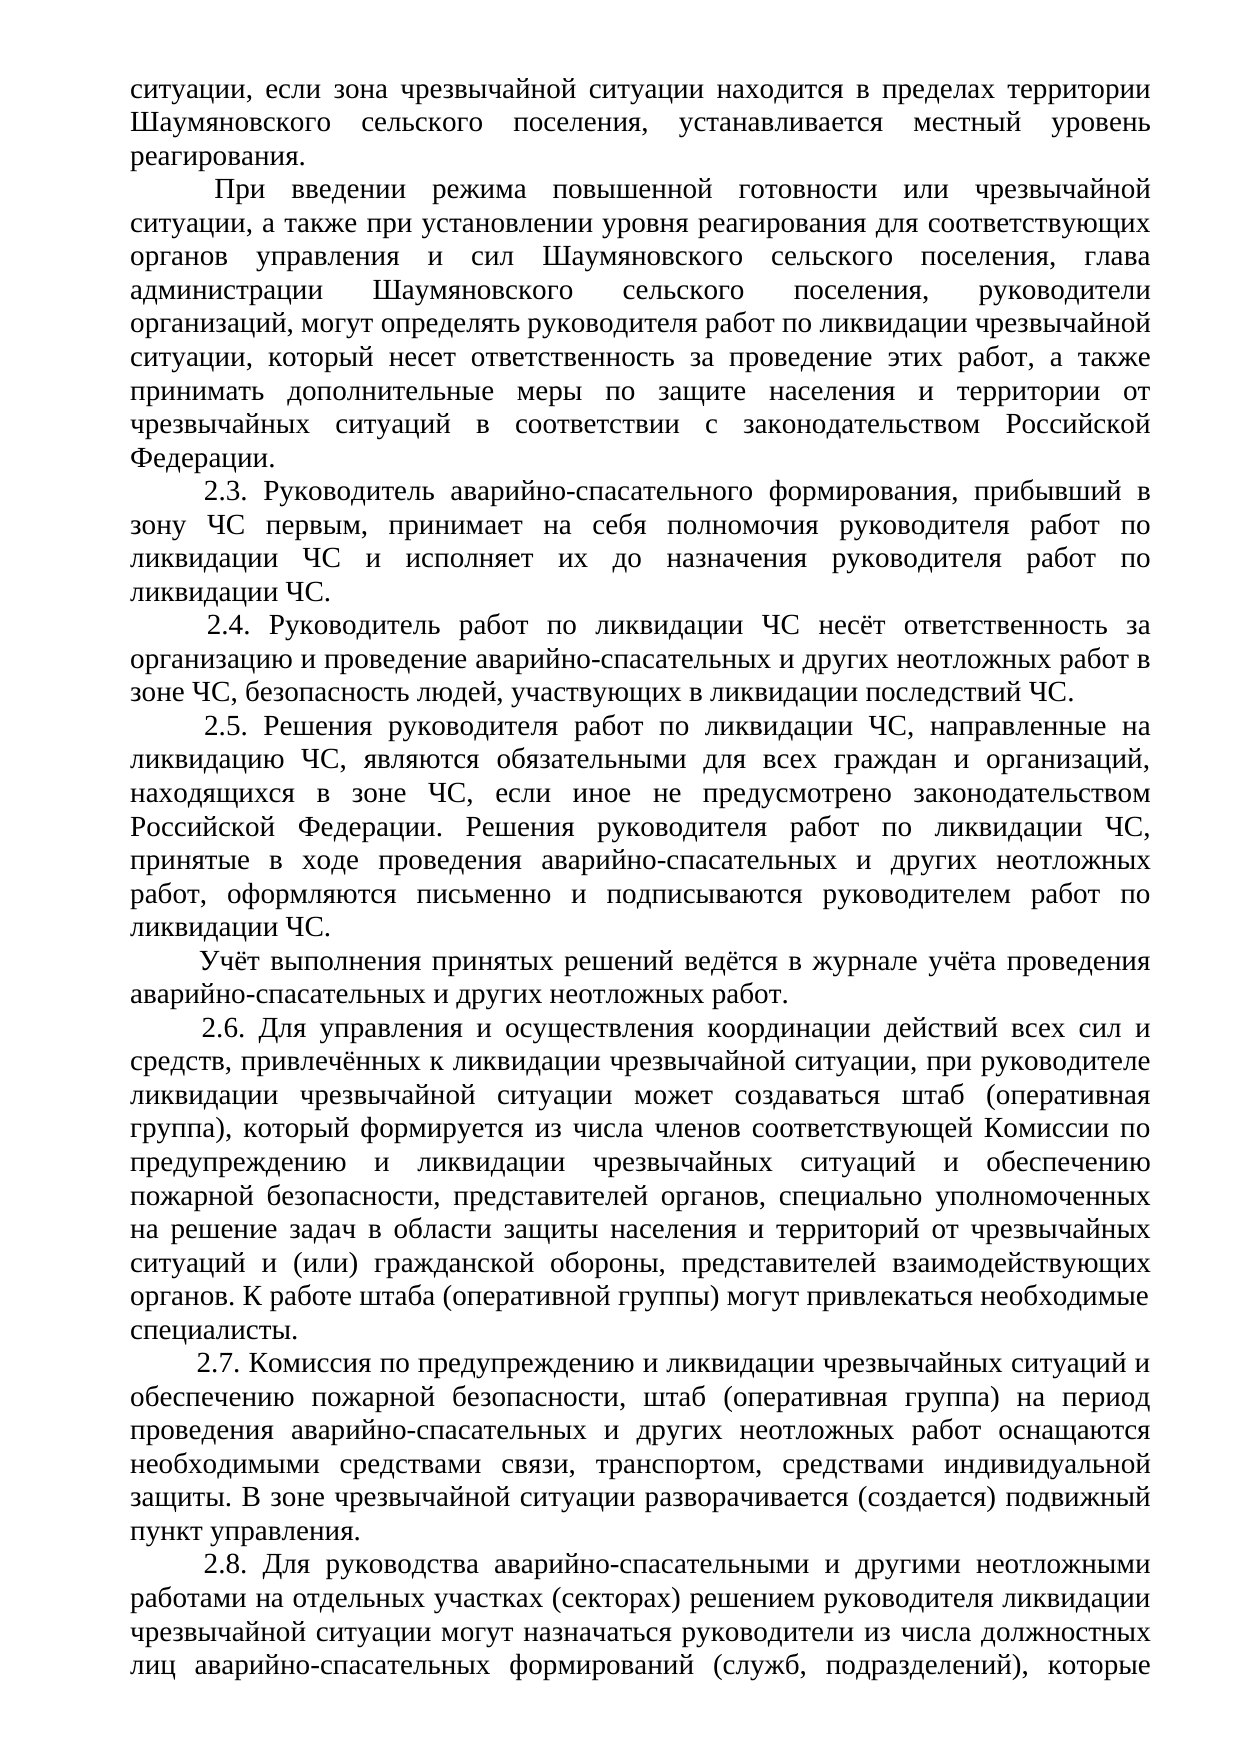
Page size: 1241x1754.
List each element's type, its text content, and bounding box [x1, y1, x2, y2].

text 2.3. Руководитель аварийно-спасательного формирования, прибывший в зону ЧС первым, принимает на себя полномочия руководителя работ по ликвидации ЧС и исполняет их до назначения руководителя работ по ликвидации ЧС. [130, 473, 1152, 607]
text 2.7. Комиссия по предупреждению и ликвидации чрезвычайных ситуаций и обеспечению пожарной безопасности, штаб (оперативная группа) на период проведения аварийно-спасательных и других неотложных работ оснащаются необходимыми средствами связи, транспортом, средствами индивидуальной защиты. В зоне чрезвычайной ситуации разворачивается (создается) подвижный пункт управления. [130, 1345, 1152, 1547]
text 2.6. Для управления и осуществления координации действий всех сил и средств, привлечённых к ликвидации чрезвычайной ситуации, при руководителе ликвидации чрезвычайной ситуации может создаваться штаб (оперативная группа), который формируется из числа членов соответствующей Комиссии по предупреждению и ликвидации чрезвычайных ситуаций и обеспечению пожарной безопасности, представителей органов, специально уполномоченных на решение задач в области защиты населения и территорий от чрезвычайных ситуаций и (или) гражданской обороны, представителей взаимодействующих органов. К работе штаба (оперативной группы) могут привлекаться необходимые [130, 1010, 1152, 1312]
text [130, 71, 1152, 171]
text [130, 1547, 1152, 1681]
text Учёт выполнения принятых решений ведётся в журнале учёта проведения аварийно-спасательных и других неотложных работ. [130, 943, 1152, 1010]
text 2.4. Руководитель работ по ликвидации ЧС несёт ответственность за организацию и проведение аварийно-спасательных и других неотложных работ в зоне ЧС, безопасность людей, участвующих в ликвидации последствий ЧС. [130, 607, 1152, 708]
text При введении режима повышенной готовности или чрезвычайной ситуации, а также при установлении уровня реагирования для соответствующих органов управления и сил Шаумяновского сельского поселения, глава администрации Шаумяновского сельского поселения, руководители организаций, могут определять руководителя работ по ликвидации чрезвычайной ситуации, который несет ответственность за проведение этих работ, а также принимать дополнительные меры по защите населения и территории от чрезвычайных ситуаций в соответствии с законодательством Российской Федерации. [130, 171, 1152, 473]
text 2.5. Решения руководителя работ по ликвидации ЧС, направленные на ликвидацию ЧС, являются обязательными для всех граждан и организаций, находящихся в зоне ЧС, если иное не предусмотрено законодательством Российской Федерации. Решения руководителя работ по ликвидации ЧС, принятые в ходе проведения аварийно-спасательных и других неотложных работ, оформляются письменно и подписываются руководителем работ по ликвидации ЧС. [130, 708, 1152, 943]
text специалисты. [130, 1312, 1152, 1345]
